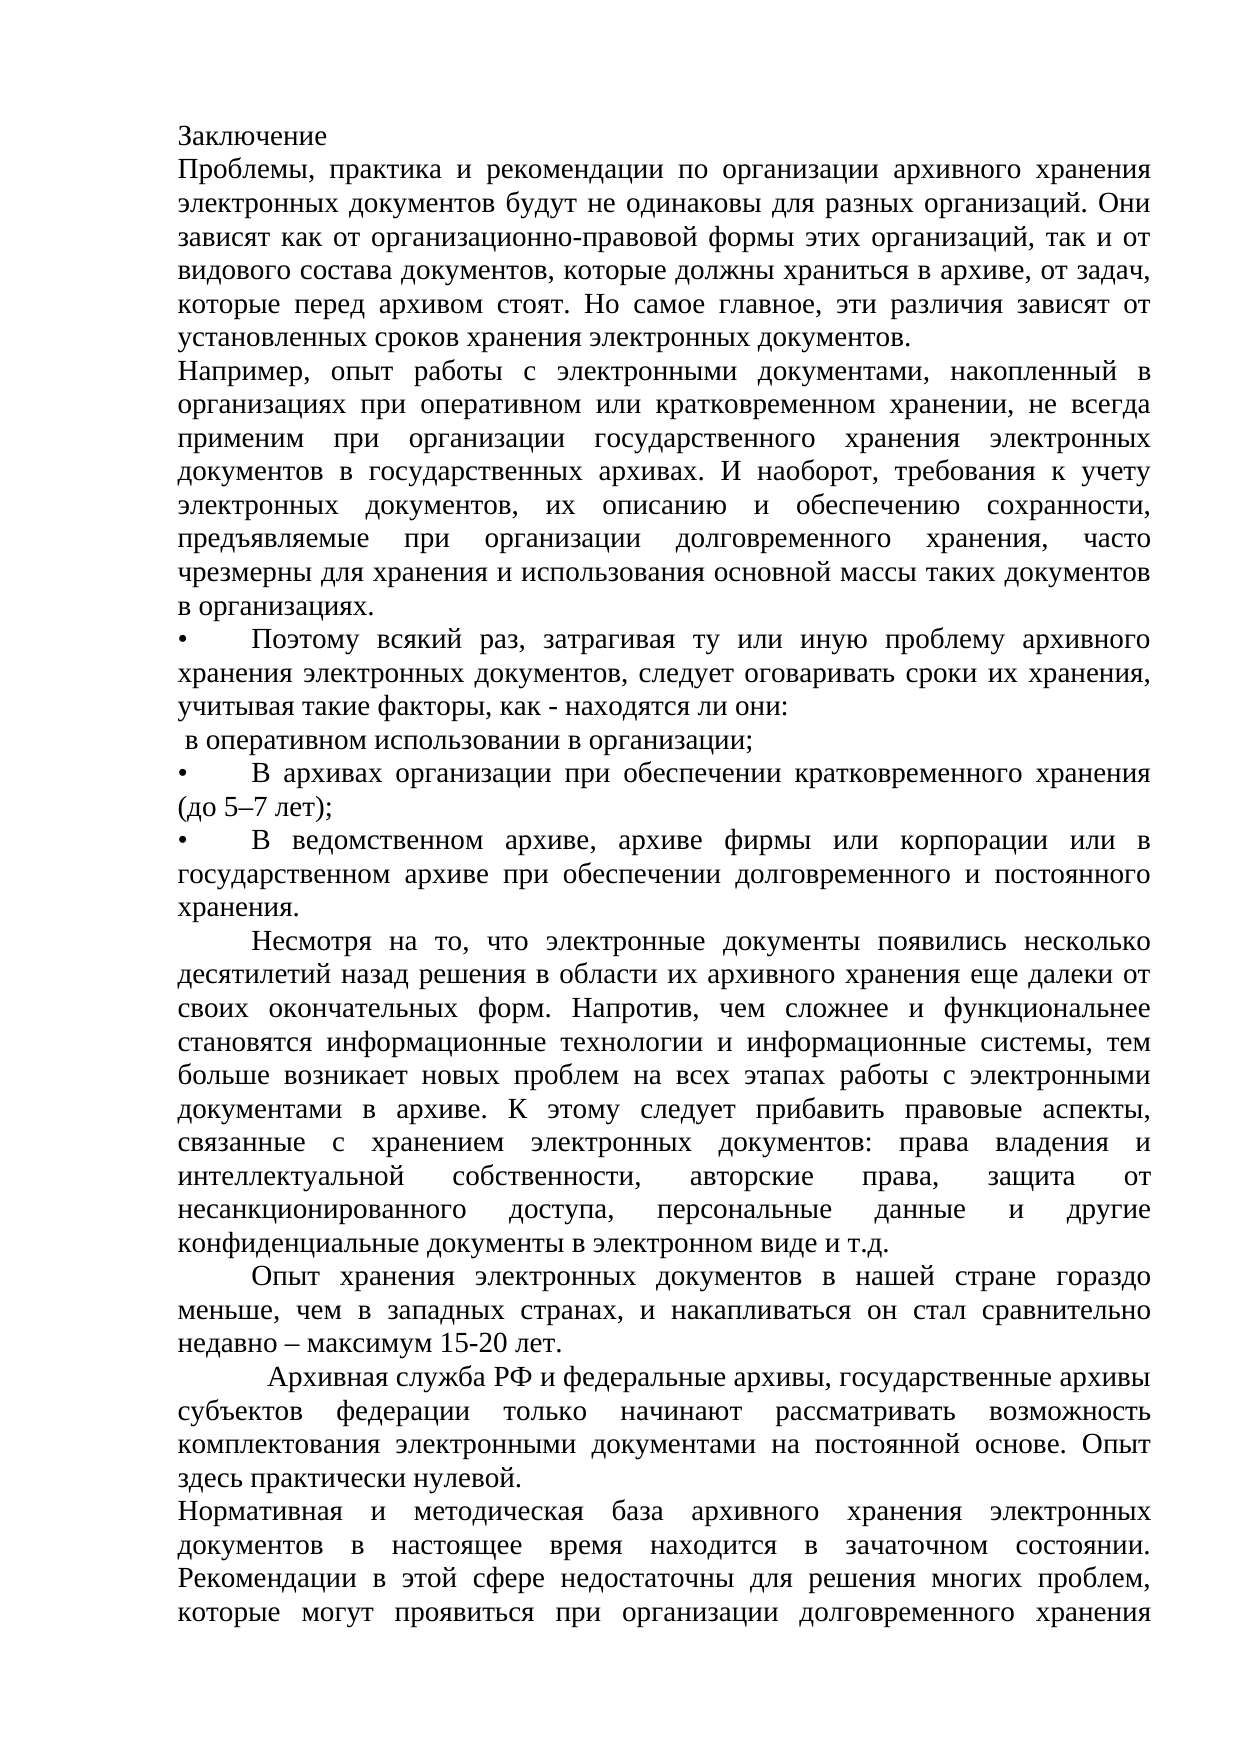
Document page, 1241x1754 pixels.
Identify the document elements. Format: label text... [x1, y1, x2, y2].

text Опыт хранения электронных документов в нашей стране гораздо меньше, чем в западных странах, и накапливаться он стал сравнительно недавно – максимум 15-20 лет. [177, 1258, 1152, 1359]
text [177, 1493, 1152, 1627]
text • В архивах организации при обеспечении кратковременного хранения (до 5–7 лет); [177, 755, 1152, 822]
text Например, опыт работы с электронными документами, накопленный в организациях при оперативном или кратковременном хранении, не всегда применим при организации государственного хранения электронных документов в государственных архивах. И наоборот, требования к учету электронных документов, их описанию и обеспечению сохранности, предъявляемые при организации долговременного хранения, часто чрезмерны для хранения и использования основной массы таких документов в организациях. [177, 353, 1152, 621]
text • Поэтому всякий раз, затрагивая ту или иную проблему архивного хранения электронных документов, следует оговаривать сроки их хранения, учитывая такие факторы, как - находятся ли они: [177, 621, 1152, 722]
text в оперативном использовании в организации; [177, 722, 1152, 755]
text Заключение [177, 118, 1152, 152]
text Несмотря на то, что электронные документы появились несколько десятилетий назад решения в области их архивного хранения еще далеки от своих окончательных форм. Напротив, чем сложнее и функциональнее становятся информационные технологии и информационные системы, тем больше возникает новых проблем на всех этапах работы с электронными документами в архиве. К этому следует прибавить правовые аспекты, связанные с хранением электронных документов: права владения и интеллектуальной собственности, авторские права, защита от несанкционированного доступа, персональные данные и другие конфиденциальные документы в электронном виде и т.д. [177, 923, 1152, 1258]
text Архивная служба РФ и федеральные архивы, государственные архивы субъектов федерации только начинают рассматривать возможность комплектования электронными документами на постоянной основе. Опыт здесь практически нулевой. [177, 1359, 1152, 1493]
text • В ведомственном архиве, архиве фирмы или корпорации или в государственном архиве при обеспечении долговременного и постоянного хранения. [177, 822, 1152, 923]
text Проблемы, практика и рекомендации по организации архивного хранения электронных документов будут не одинаковы для разных организаций. Они зависят как от организационно-правовой формы этих организаций, так и от видового состава документов, которые должны храниться в архиве, от задач, которые перед архивом стоят. Но самое главное, эти различия зависят от установленных сроков хранения электронных документов. [177, 152, 1152, 353]
